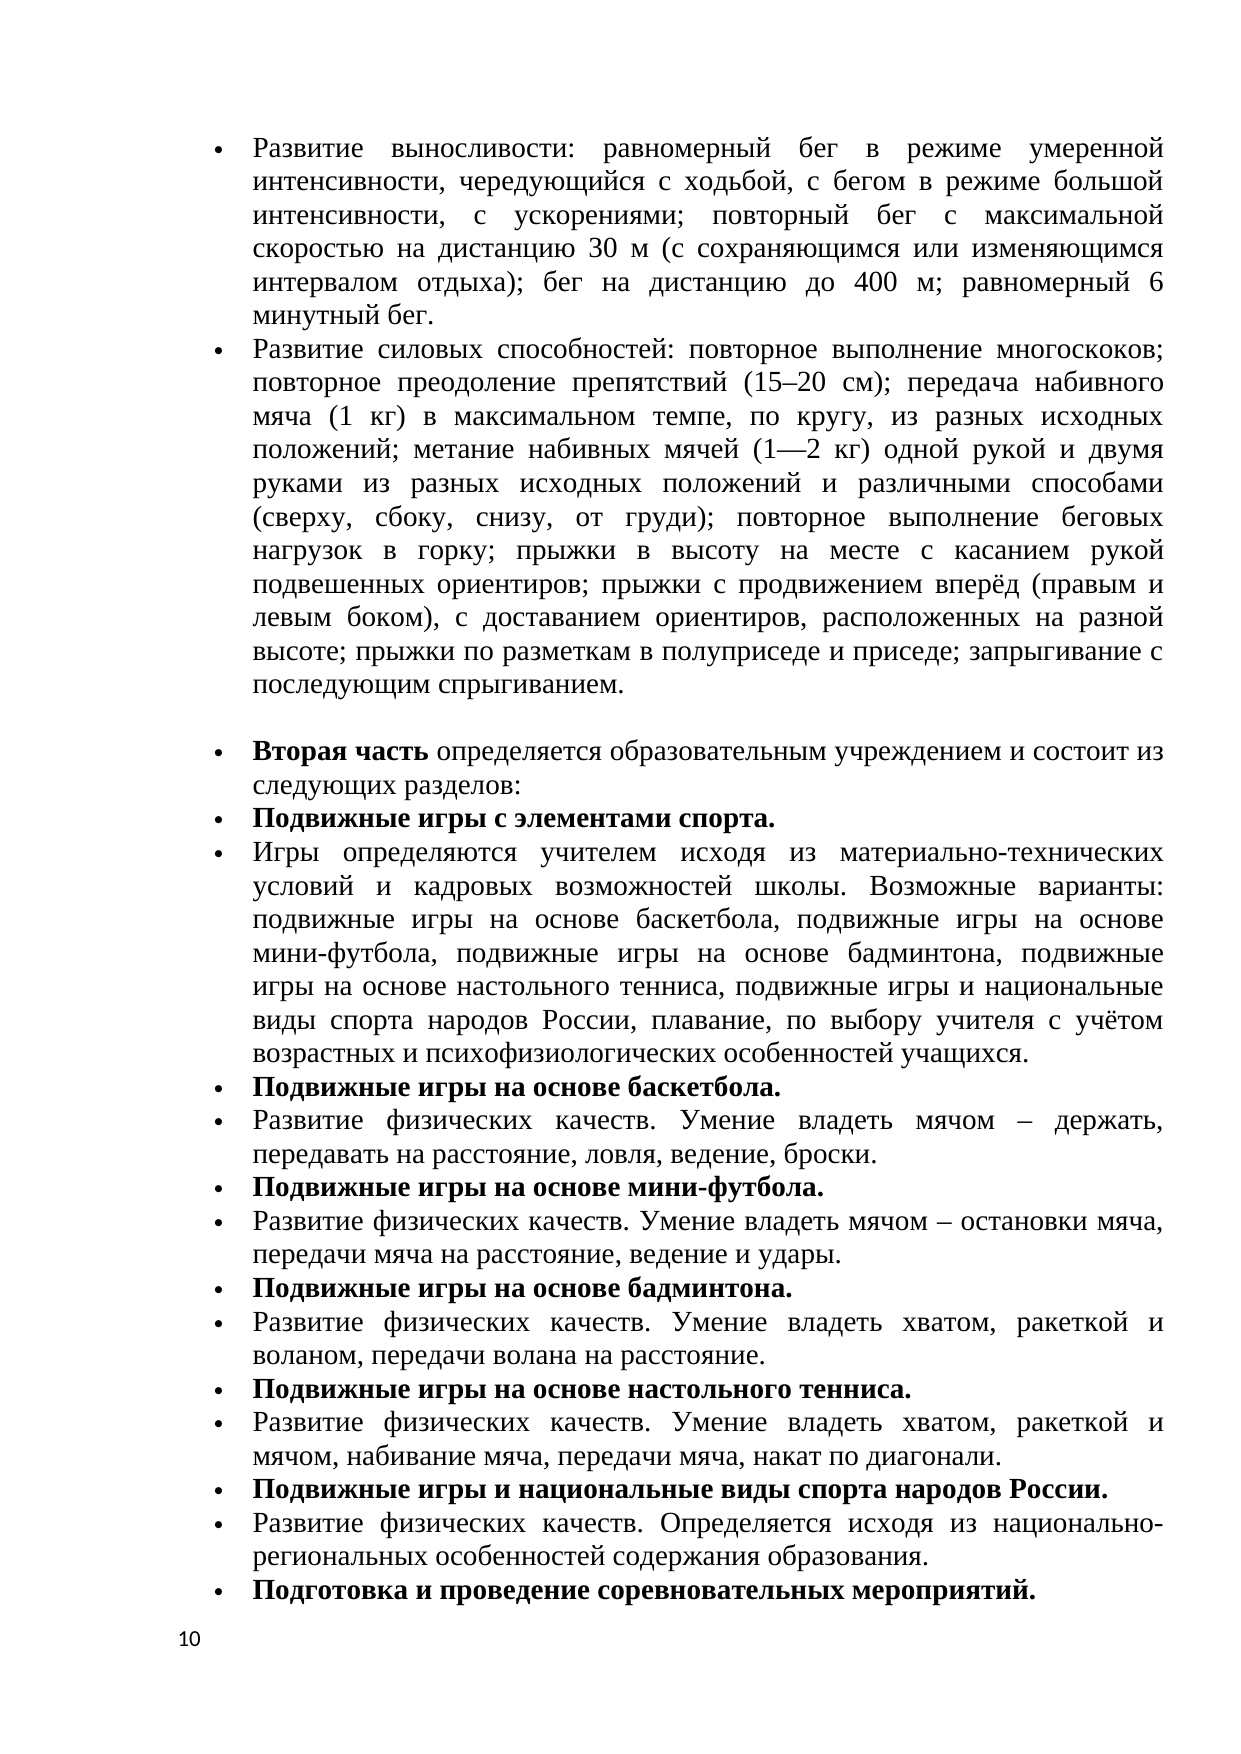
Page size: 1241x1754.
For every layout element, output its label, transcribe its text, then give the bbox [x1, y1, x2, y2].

list Развитие физических качеств. Определяется исходя из национально-региональных особенностей содержания образования. [215, 1505, 1164, 1572]
list Игры определяются учителем исходя из материально-технических условий и кадровых возможностей школы. Возможные варианты: подвижные игры на основе баскетбола, подвижные игры на основе мини-футбола, подвижные игры на основе бадминтона, подвижные игры на основе настольного тенниса, подвижные игры и национальные виды спорта народов России, плавание, по выбору учителя с учётом возрастных и психофизиологических особенностей учащихся. [215, 834, 1164, 1069]
list Подвижные игры и национальные виды спорта народов России. [215, 1471, 1164, 1505]
list Вторая часть определяется образовательным учреждением и состоит из следующих разделов: [215, 733, 1164, 801]
list Подвижные игры на основе мини-футбола. [215, 1169, 1164, 1203]
list Развитие физических качеств. Умение владеть хватом, ракеткой и воланом, передачи волана на расстояние. [215, 1304, 1164, 1371]
list Подвижные игры на основе настольного тенниса. [215, 1371, 1164, 1404]
list Подвижные игры с элементами спорта. [215, 801, 1164, 834]
list Подготовка и проведение соревновательных мероприятий. [215, 1572, 1164, 1606]
list Развитие физических качеств. Умение владеть мячом – держать, передавать на расстояние, ловля, ведение, броски. [215, 1102, 1164, 1169]
list Развитие силовых способностей: повторное выполнение многоскоков; повторное преодоление препятствий (15–20 см); передача набивного мяча (1 кг) в максимальном темпе, по кругу, из разных исходных положений; метание набивных мячей (1—2 кг) одной рукой и двумя руками из разных исходных положений и различными способами (сверху, сбоку, снизу, от груди); повторное выполнение беговых нагрузок в горку; прыжки в высоту на месте с касанием рукой подвешенных ориентиров; прыжки с продвижением вперёд (правым и левым боком), с доставанием ориентиров, расположенных на разной высоте; прыжки по разметкам в полуприседе и приседе; запрыгивание с последующим спрыгиванием. [215, 331, 1164, 700]
list Подвижные игры на основе бадминтона. [215, 1270, 1164, 1304]
list Развитие физических качеств. Умение владеть мячом – остановки мяча, передачи мяча на расстояние, ведение и удары. [215, 1203, 1164, 1270]
list Подвижные игры на основе баскетбола. [215, 1069, 1164, 1102]
list Развитие физических качеств. Умение владеть хватом, ракеткой и мячом, набивание мяча, передачи мяча, накат по диагонали. [215, 1404, 1164, 1471]
list Развитие выносливости: равномерный бег в режиме умеренной интенсивности, чередующийся с ходьбой, с бегом в режиме большой интенсивности, с ускорениями; повторный бег с максимальной скоростью на дистанцию 30 м (с сохраняющимся или изменяющимся интервалом отдыха); бег на дистанцию до 400 м; равномерный 6 минутный бег. [215, 130, 1164, 331]
